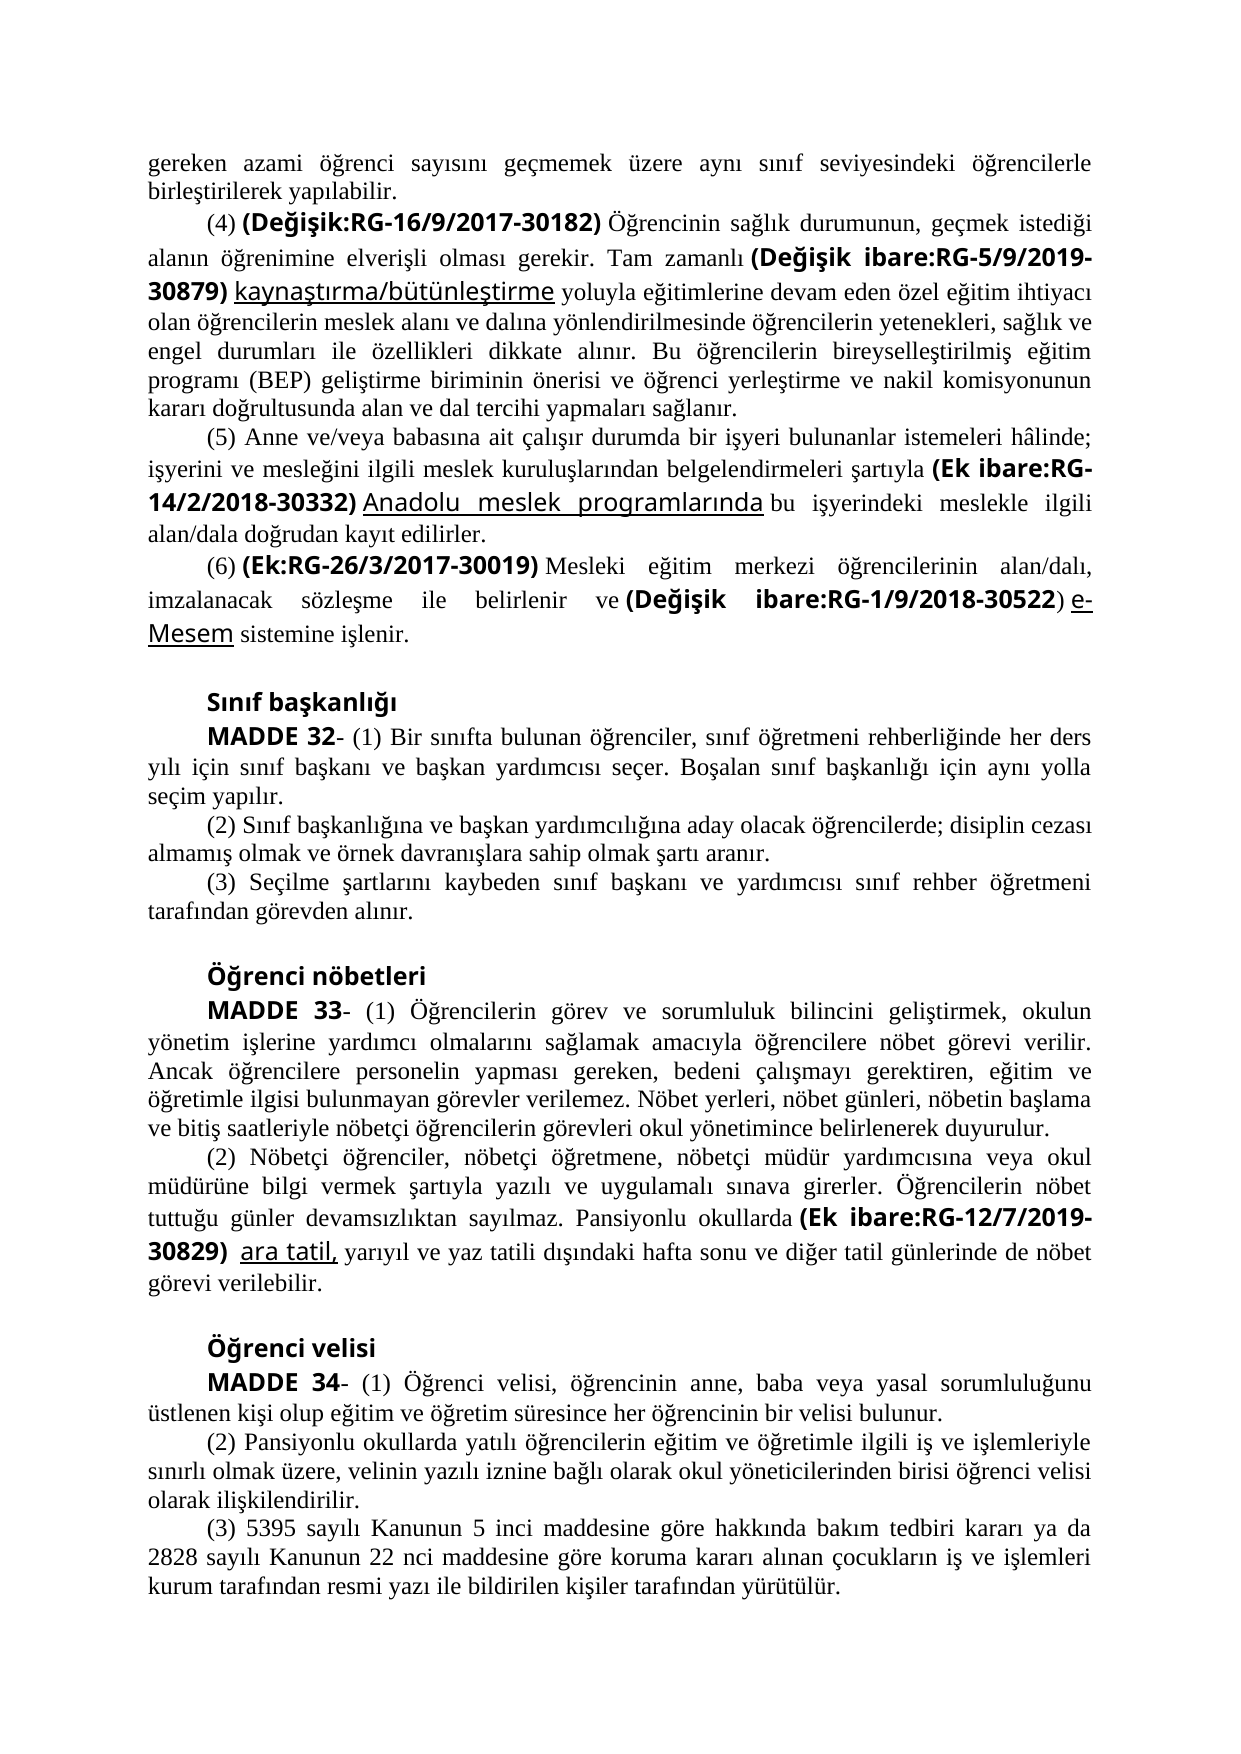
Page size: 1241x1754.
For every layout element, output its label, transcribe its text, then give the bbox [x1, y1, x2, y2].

text (4) (Değişik:RG-16/9/2017-30182) Öğrencinin sağlık durumunun, geçmek istediği alanın öğrenimine elverişli olması gerekir. Tam zamanlı (Değişik ibare:RG-5/9/2019-30879) kaynaştırma/bütünleştirme yoluyla eğitimlerine devam eden özel eğitim ihtiyacı olan öğrencilerin meslek alanı ve dalına yönlendirilmesinde öğrencilerin yetenekleri, sağlık ve engel durumları ile özellikleri dikkate alınır. Bu öğrencilerin bireyselleştirilmiş eğitim programı (BEP) geliştirme biriminin önerisi ve öğrenci yerleştirme ve nakil komisyonunun kararı doğrultusunda alan ve dal tercihi yapmaları sağlanır. [148, 205, 1093, 422]
text (6) (Ek:RG-26/3/2017-30019) Mesleki eğitim merkezi öğrencilerinin alan/dalı, imzalanacak sözleşme ile belirlenir ve (Değişik ibare:RG-1/9/2018-30522) e-Mesem sistemine işlenir. [148, 548, 1093, 650]
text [148, 148, 1093, 205]
text (3) Seçilme şartlarını kaybeden sınıf başkanı ve yardımcısı sınıf rehber öğretmeni tarafından görevden alınır. [148, 867, 1093, 925]
text Öğrenci velisi [148, 1330, 1093, 1364]
text Öğrenci nöbetleri [148, 959, 1093, 993]
text (2) Pansiyonlu okullarda yatılı öğrencilerin eğitim ve öğretimle ilgili iş ve işlemleriyle sınırlı olmak üzere, velinin yazılı iznine bağlı olarak okul yöneticilerinden birisi öğrenci velisi olarak ilişkilendirilir. [148, 1427, 1093, 1513]
text MADDE 32- (1) Bir sınıfta bulunan öğrenciler, sınıf öğretmeni rehberliğinde her ders yılı için sınıf başkanı ve başkan yardımcısı seçer. Boşalan sınıf başkanlığı için aynı yolla seçim yapılır. [148, 718, 1093, 810]
text Sınıf başkanlığı [148, 684, 1093, 718]
text MADDE 33- (1) Öğrencilerin görev ve sorumluluk bilincini geliştirmek, okulun yönetim işlerine yardımcı olmalarını sağlamak amacıyla öğrencilere nöbet görevi verilir. Ancak öğrencilere personelin yapması gereken, bedeni çalışmayı gerektiren, eğitim ve öğretimle ilgisi bulunmayan görevler verilemez. Nöbet yerleri, nöbet günleri, nöbetin başlama ve bitiş saatleriyle nöbetçi öğrencilerin görevleri okul yönetimince belirlenerek duyurulur. [148, 993, 1093, 1142]
text (2) Sınıf başkanlığına ve başkan yardımcılığına aday olacak öğrencilerde; disiplin cezası almamış olmak ve örnek davranışlara sahip olmak şartı aranır. [148, 810, 1093, 867]
text (3) 5395 sayılı Kanunun 5 inci maddesine göre hakkında bakım tedbiri kararı ya da 2828 sayılı Kanunun 22 nci maddesine göre koruma kararı alınan çocukların iş ve işlemleri kurum tarafından resmi yazı ile bildirilen kişiler tarafından yürütülür. [148, 1513, 1093, 1600]
text (2) Nöbetçi öğrenciler, nöbetçi öğretmene, nöbetçi müdür yardımcısına veya okul müdürüne bilgi vermek şartıyla yazılı ve uygulamalı sınava girerler. Öğrencilerin nöbet tuttuğu günler devamsızlıktan sayılmaz. Pansiyonlu okullarda (Ek ibare:RG-12/7/2019-30829) ara tatil, yarıyıl ve yaz tatili dışındaki hafta sonu ve diğer tatil günlerinde de nöbet görevi verilebilir. [148, 1142, 1093, 1296]
text MADDE 34- (1) Öğrenci velisi, öğrencinin anne, baba veya yasal sorumluluğunu üstlenen kişi olup eğitim ve öğretim süresince her öğrencinin bir velisi bulunur. [148, 1364, 1093, 1427]
text (5) Anne ve/veya babasına ait çalışır durumda bir işyeri bulunanlar istemeleri hâlinde; işyerini ve mesleğini ilgili meslek kuruluşlarından belgelendirmeleri şartıyla (Ek ibare:RG-14/2/2018-30332) Anadolu meslek programlarında bu işyerindeki meslekle ilgili alan/dala doğrudan kayıt edilirler. [148, 422, 1093, 548]
